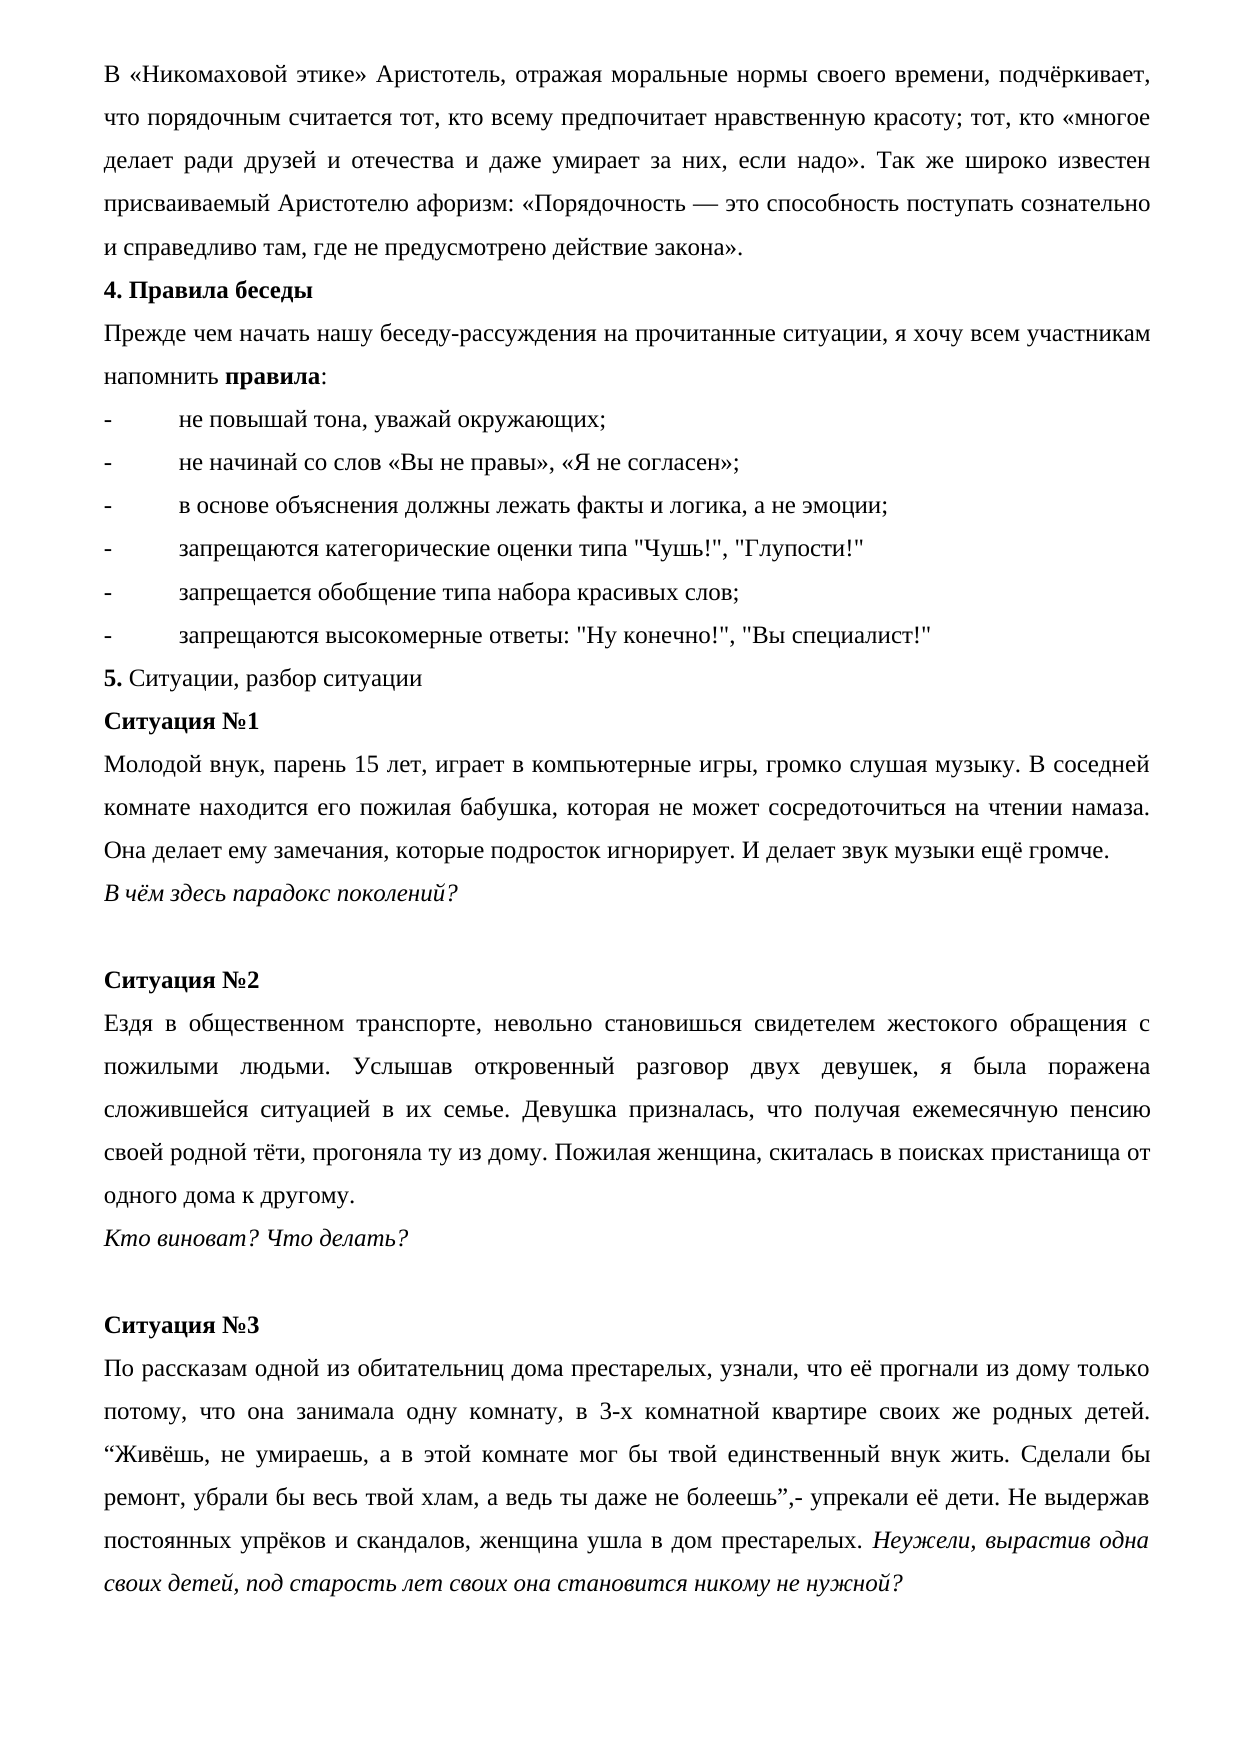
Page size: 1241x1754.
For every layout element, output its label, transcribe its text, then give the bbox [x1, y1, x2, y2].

list не повышай тона, уважай окружающих; [103, 404, 1152, 433]
list запрещается обобщение типа набора красивых слов; [103, 577, 1152, 605]
list в основе объяснения должны лежать факты и логика, а не эмоции; [103, 490, 1152, 519]
text Ситуация №3 [103, 1310, 1152, 1338]
text Ситуация №1 [103, 706, 1152, 735]
text По рассказам одной из обитательниц дома престарелых, узнали, что её прогнали из дому только потому, что она занимала одну комнату, в 3-х комнатной квартире своих же родных детей. “Живёшь, не умираешь, а в этой комнате мог бы твой единственный внук жить. Сделали бы ремонт, убрали бы весь твой хлам, а ведь ты даже не болеешь”,- упрекали её дети. Не выдержав постоянных упрёков и скандалов, женщина ушла в дом престарелых. Неужели, вырастив одна своих детей, под старость лет своих она становится никому не нужной? [103, 1353, 1152, 1597]
text Молодой внук, парень 15 лет, играет в компьютерные игры, громко слушая музыку. В соседней комнате находится его пожилая бабушка, которая не может сосредоточиться на чтении намаза. Она делает ему замечания, которые подросток игнорирует. И делает звук музыки ещё громче. [103, 749, 1152, 864]
text 5. Ситуации, разбор ситуации [103, 663, 1152, 692]
text Кто виноват? Что делать? [103, 1223, 1152, 1252]
text Ситуация №2 [103, 965, 1152, 993]
list не начинай со слов «Вы не правы», «Я не согласен»; [103, 447, 1152, 476]
text Прежде чем начать нашу беседу-рассуждения на прочитанные ситуации, я хочу всем участникам напомнить правила: [103, 318, 1152, 390]
text 4. Правила беседы [103, 275, 1152, 303]
text В чём здесь парадокс поколений? [103, 878, 1152, 907]
text В «Никомаховой этике» Аристотель, отражая моральные нормы своего времени, подчёркивает, что порядочным считается тот, кто всему предпочитает нравственную красоту; тот, кто «многое делает ради друзей и отечества и даже умирает за них, если надо». Так же широко известен присваиваемый Аристотелю афоризм: «Порядочность — это способность поступать сознательно и справедливо там, где не предусмотрено действие закона». [103, 59, 1152, 260]
text Ездя в общественном транспорте, невольно становишься свидетелем жестокого обращения с пожилыми людьми. Услышав откровенный разговор двух девушек, я была поражена сложившейся ситуацией в их семье. Девушка призналась, что получая ежемесячную пенсию своей родной тёти, прогоняла ту из дому. Пожилая женщина, скиталась в поисках пристанища от одного дома к другому. [103, 1008, 1152, 1209]
list запрещаются высокомерные ответы: "Ну конечно!", "Вы специалист!" [103, 620, 1152, 648]
list запрещаются категорические оценки типа "Чушь!", "Глупости!" [103, 533, 1152, 562]
